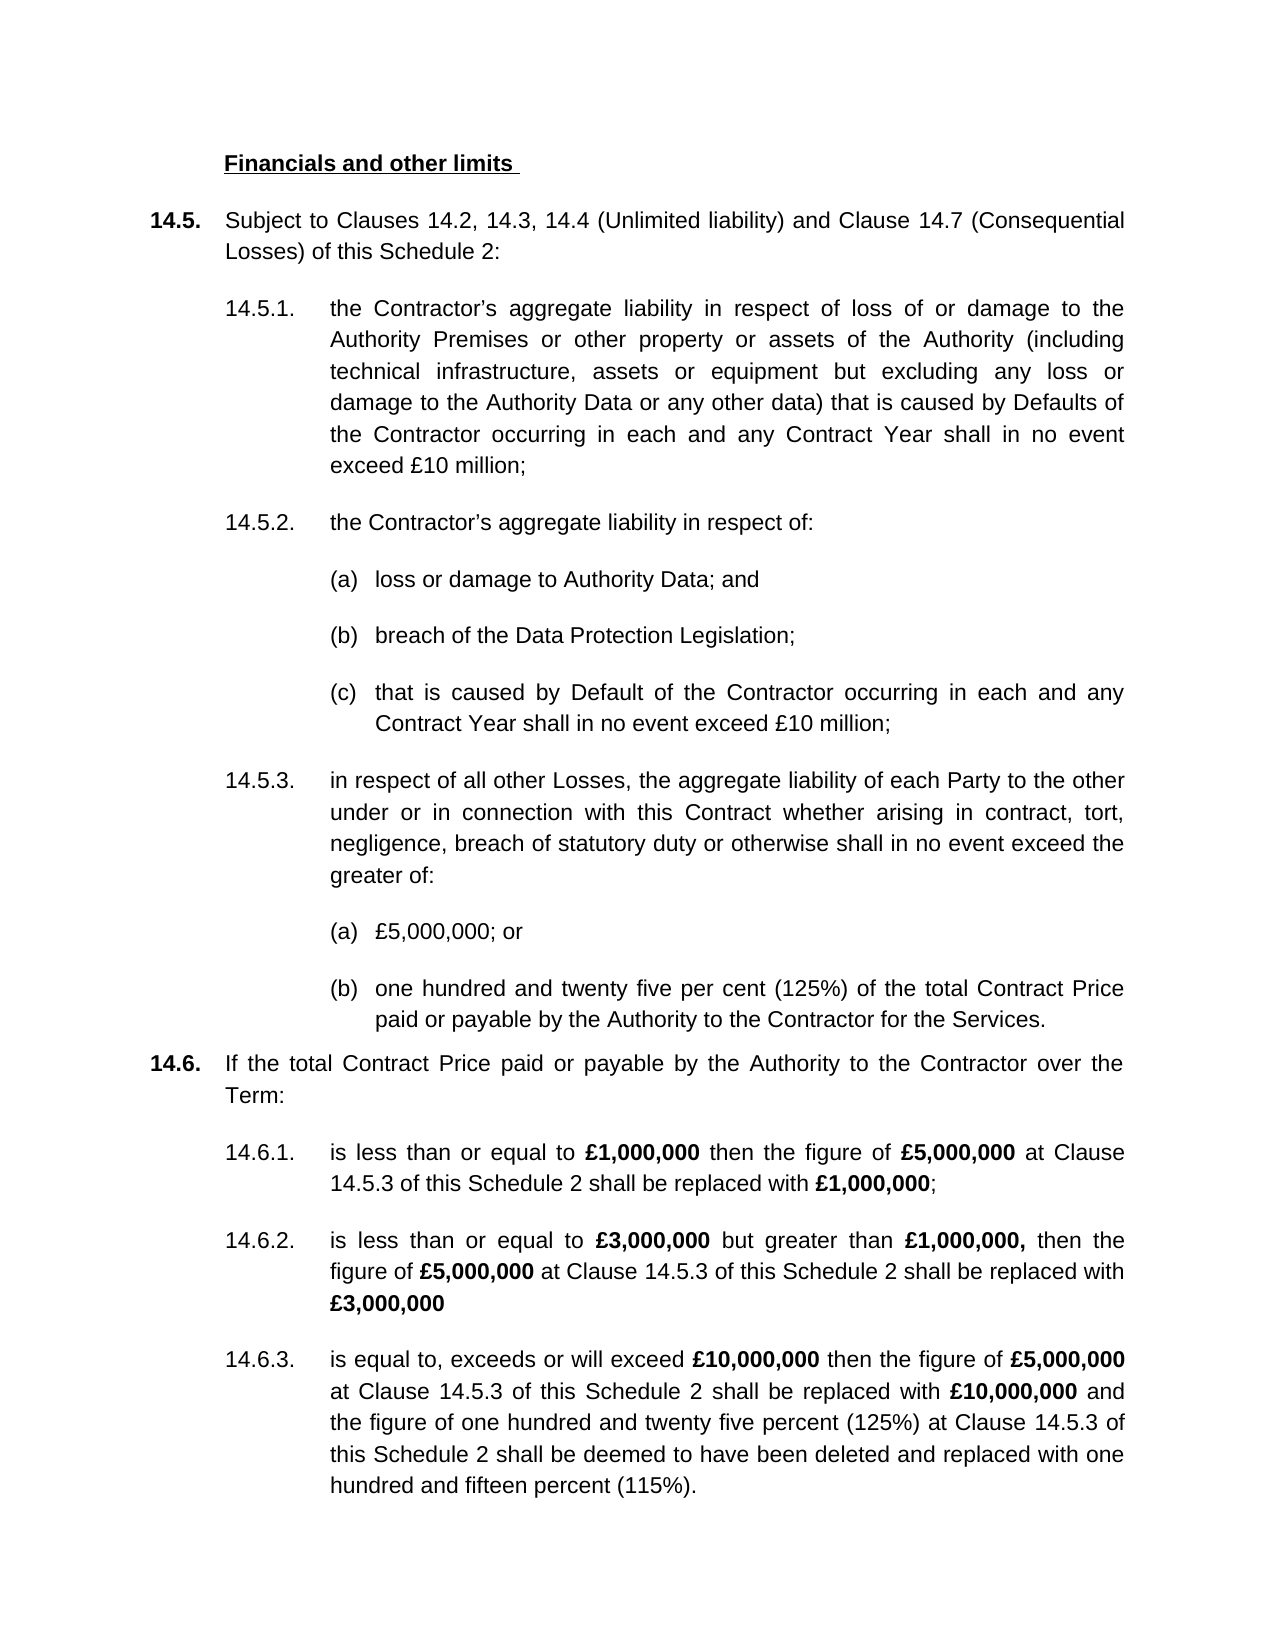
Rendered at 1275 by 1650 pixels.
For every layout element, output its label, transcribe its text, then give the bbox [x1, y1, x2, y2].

text is less than or equal to £3,000,000 but greater than £1,000,000, then the figure of £5,000,000 at Clause 14.5.3 of this Schedule 2 shall be replaced with £3,000,000 [225, 1227, 1125, 1316]
text the Contractor’s aggregate liability in respect of loss of or damage to the Authority Premises or other property or assets of the Authority (including technical infrastructure, assets or equipment but excluding any loss or damage to the Authority Data or any other data) that is caused by Defaults of the Contractor occurring in each and any Contract Year shall in no event exceed £10 million; [225, 295, 1125, 479]
text is equal to, exceeds or will exceed £10,000,000 then the figure of £5,000,000 at Clause 14.5.3 of this Schedule 2 shall be replaced with £10,000,000 and the figure of one hundred and twenty five percent (125%) at Clause 14.5.3 of this Schedule 2 shall be deemed to have been deleted and replaced with one hundred and fifteen percent (115%). [225, 1346, 1125, 1499]
text If the total Contract Price paid or payable by the Authority to the Contractor over the Term: [150, 1050, 1125, 1108]
text is less than or equal to £1,000,000 then the figure of £5,000,000 at Clause 14.5.3 of this Schedule 2 shall be replaced with £1,000,000; [225, 1138, 1125, 1196]
text loss or damage to Authority Data; and [330, 566, 1125, 592]
text the Contractor’s aggregate liability in respect of: [225, 509, 1125, 535]
text one hundred and twenty five per cent (125%) of the total Contract Price paid or payable by the Authority to the Contractor for the Services. [330, 975, 1125, 1033]
text that is caused by Default of the Contractor occurring in each and any Contract Year shall in no event exceed £10 million; [330, 679, 1125, 737]
list Financials and other limits [224, 150, 1125, 176]
text breach of the Data Protection Legislation; [330, 622, 1125, 648]
text Subject to Clauses 14.2, 14.3, 14.4 (Unlimited liability) and Clause 14.7 (Consequential Losses) of this Schedule 2: [150, 207, 1125, 264]
text £5,000,000; or [330, 918, 1125, 944]
text in respect of all other Losses, the aggregate liability of each Party to the other under or in connection with this Contract whether arising in contract, tort, negligence, breach of statutory duty or otherwise shall in no event exceed the greater of: [225, 767, 1125, 888]
